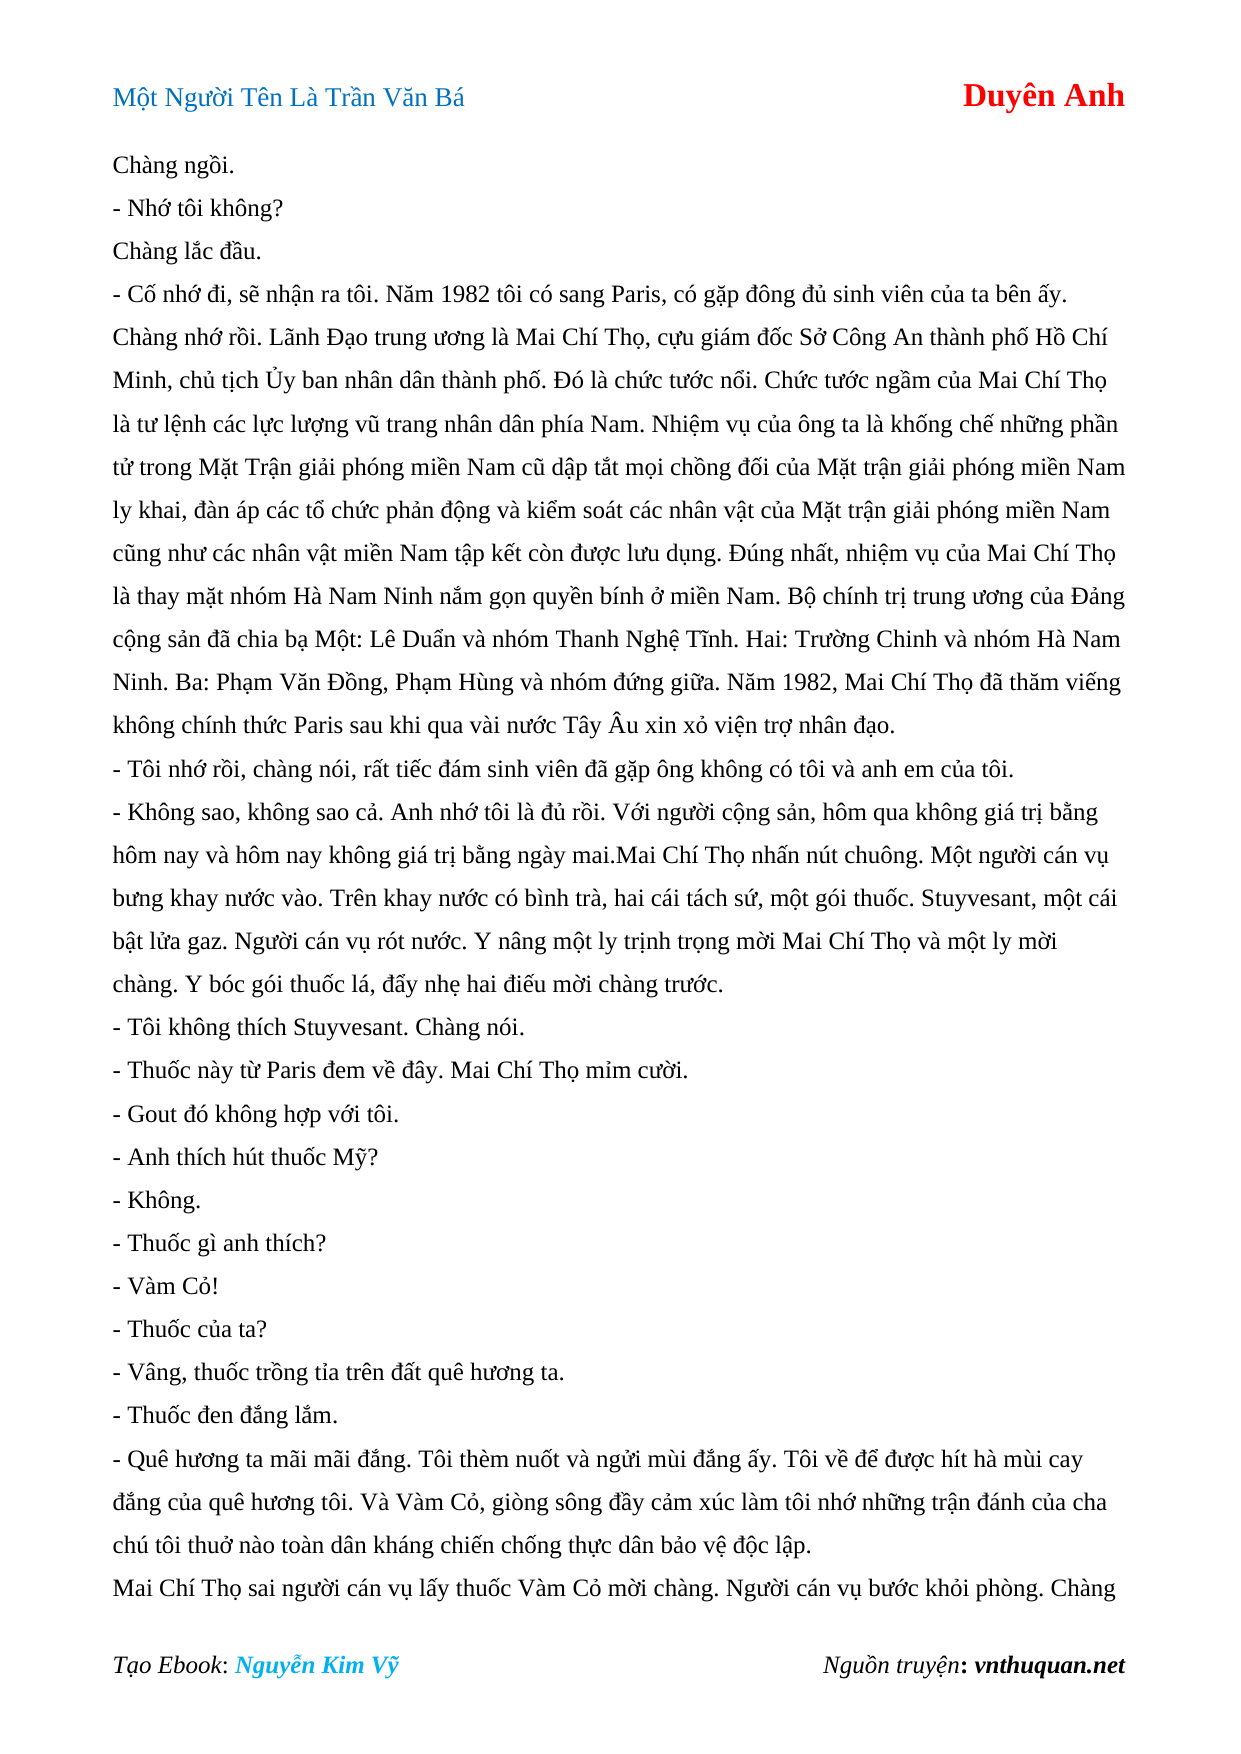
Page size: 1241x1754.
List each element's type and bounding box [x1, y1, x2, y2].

text [112, 150, 1128, 1602]
